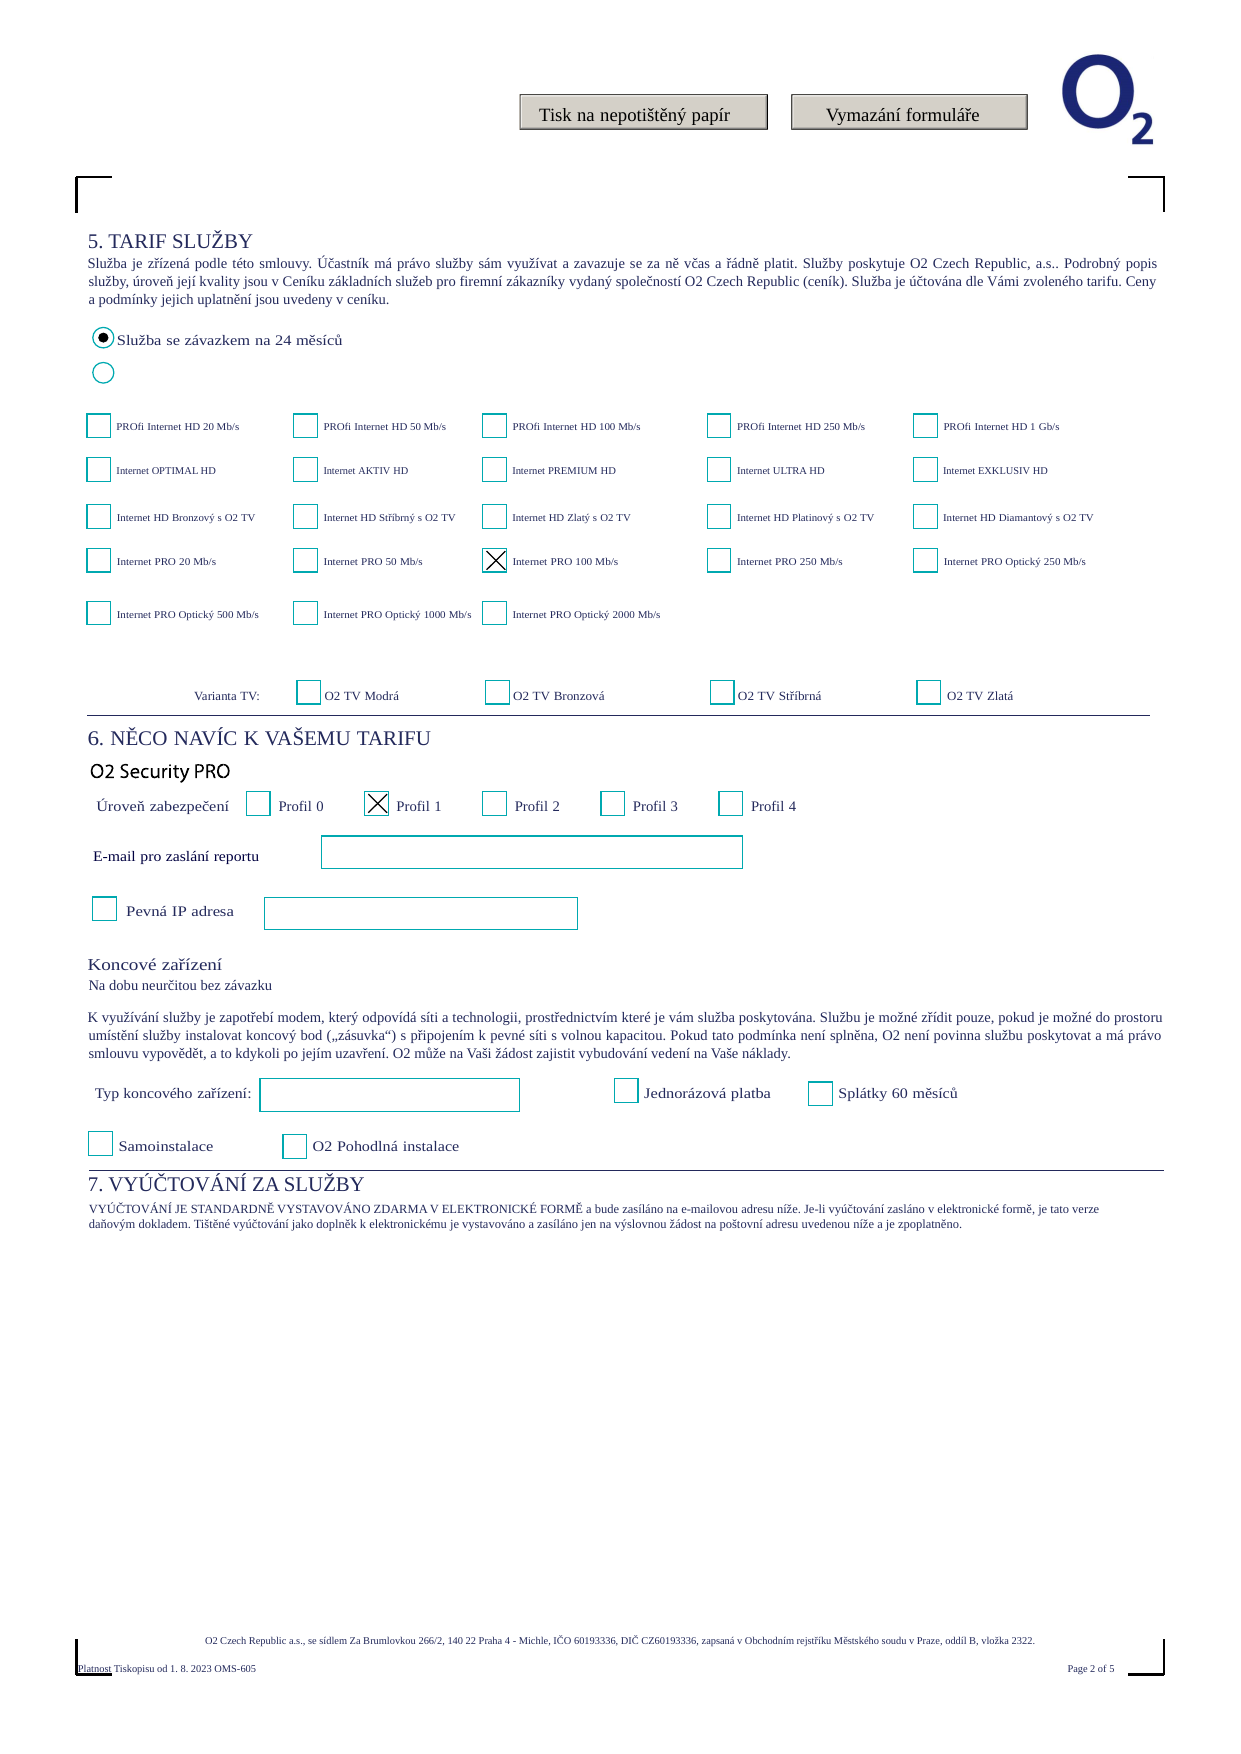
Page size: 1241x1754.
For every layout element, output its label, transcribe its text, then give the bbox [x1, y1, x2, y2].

text Na dobu neurčitou bez závazku [87, 327, 1163, 993]
subtitle 5. TARIF SLUŽBY [88, 229, 1163, 253]
picture [1056, 50, 1157, 148]
subtitle 7. VYÚČTOVÁNÍ ZA SLUŽBY [88, 1172, 1163, 1196]
text K využívání služby je zapotřebí modem, který odpovídá síti a technologii, prostřednictvím které je vám služba poskytována. Službu je možné zřídit pouze, pokud je možné do prostoru umístění služby instalovat koncový bod („zásuvka“) s připojením k pevné síti s volnou kapacitou. Pokud tato podmínka není splněna, O2 není povinna službu poskytovat a má právo smlouvu vypovědět, a to kdykoli po jejím uzavření. O2 může na Vaši žádost zajistit vybudování vedení na Vaše náklady. [87, 1009, 1163, 1062]
text Služba je zřízená podle této smlouvy. Účastník má právo služby sám využívat a zavazuje se za ně včas a řádně platit. Služby poskytuje O2 Czech Republic, a.s.. Podrobný popis služby, úroveň její kvality jsou v Ceníku základních služeb pro firemní zákazníky vydaný společností O2 Czech Republic (ceník). Služba je účtována dle Vámi zvoleného tarifu. Ceny a podmínky jejich uplatnění jsou uvedeny v ceníku. [87, 255, 1158, 308]
text VYÚČTOVÁNÍ JE STANDARDNĚ VYSTAVOVÁNO ZDARMA V ELEKTRONICKÉ FORMĚ a bude zasíláno na e-mailovou adresu níže. Je-li vyúčtování zasláno v elektronické formě, je tato verze daňovým dokladem. Tištěné vyúčtování jako doplněk k elektronickému je vystavováno a zasíláno jen na výslovnou žádost na poštovní adresu uvedenou níže a je zpoplatněno. [89, 1202, 1115, 1231]
